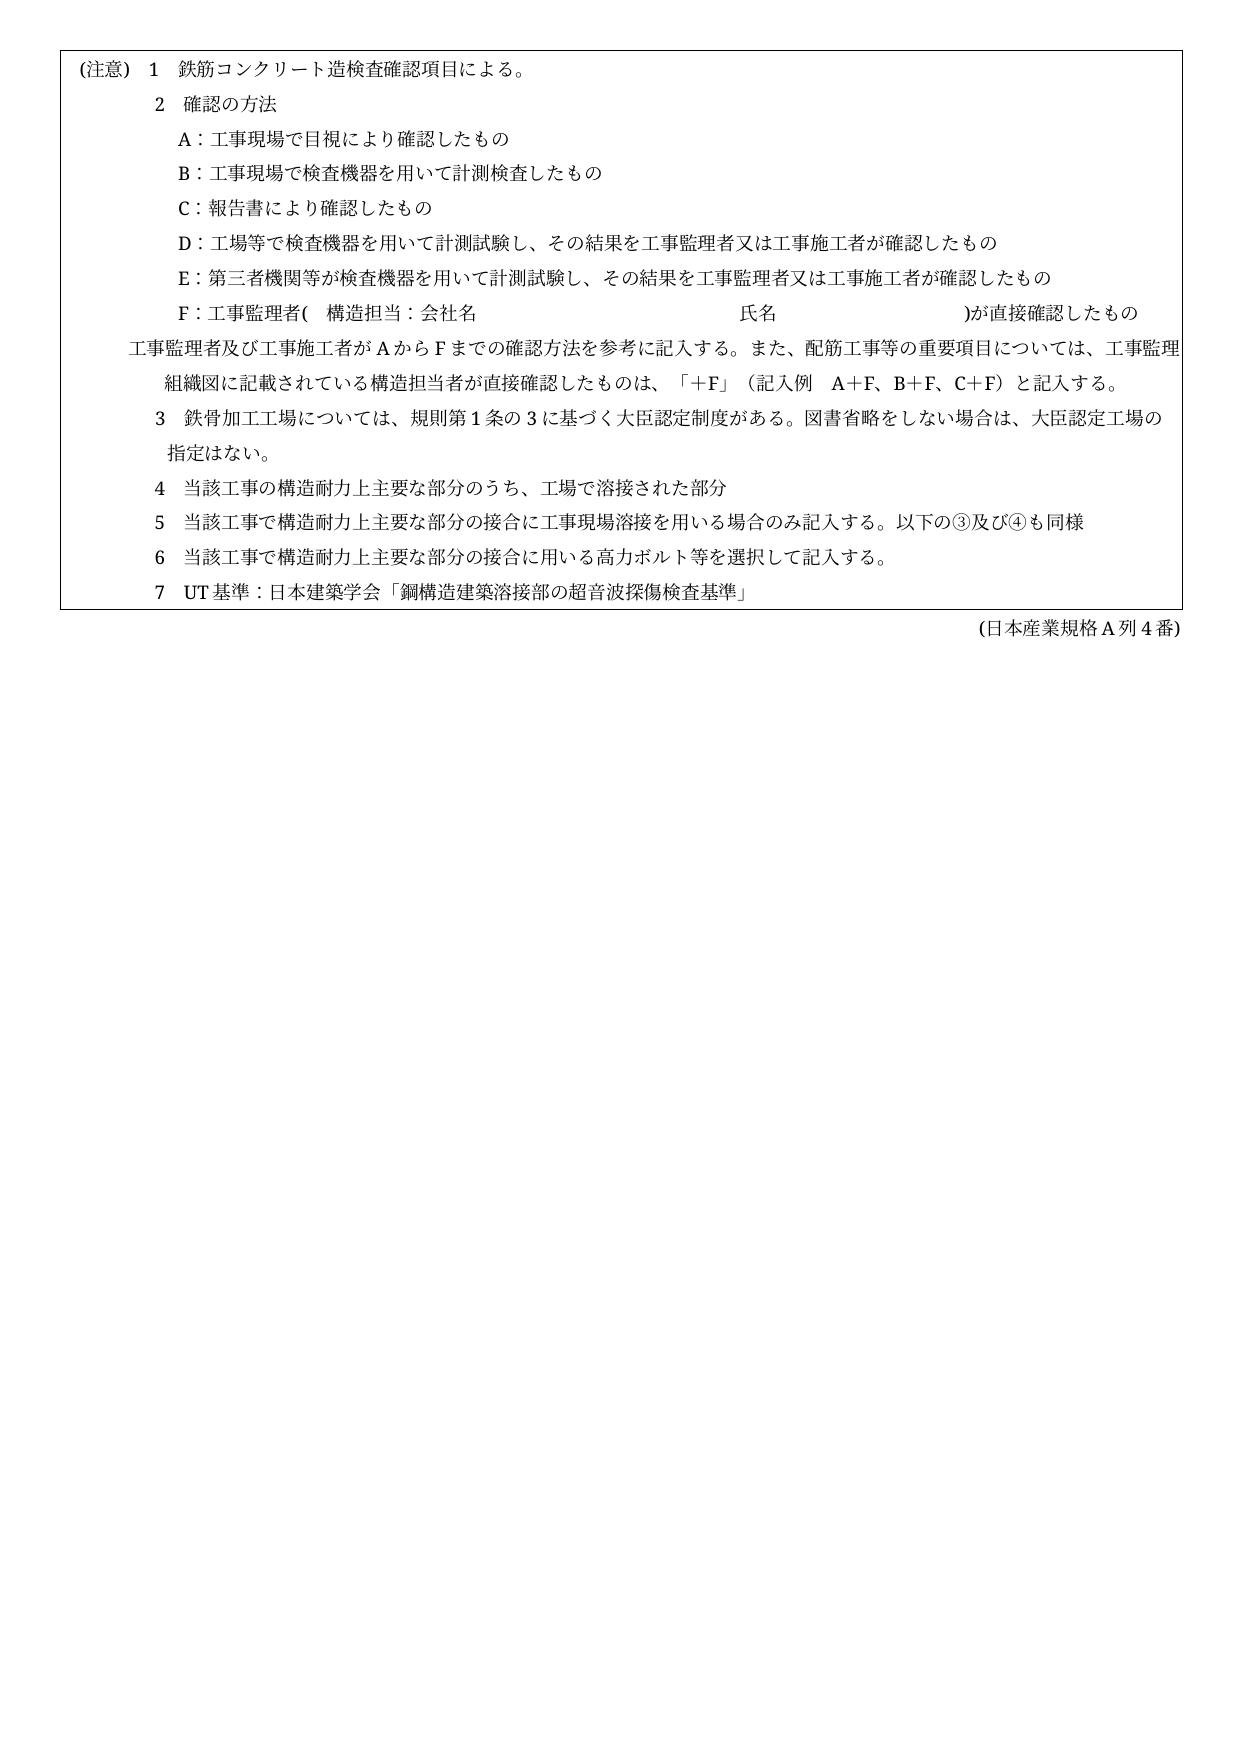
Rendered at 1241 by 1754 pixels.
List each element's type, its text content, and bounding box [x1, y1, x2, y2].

table_cell (注意) 1 鉄筋コンクリート造検査確認項目による。 2 確認の方法 A：工事現場で目視により確認したもの B：工事現場で検査機器を用いて計測検査したもの C：報告書により確認したもの D：工場等で検査機器を用いて計測試験し、その結果を工事監理者又は工事施工者が確認したもの E：第三者機関等が検査機器を用いて計測試験し、その結果を工事監理者又は工事施工者が確認したもの F：工事監理者( 構造担当：会社名 氏名 )が直接確認したもの 工事監理者及び工事施工者がAからFまでの確認方法を参考に記入する。また、配筋工事等の重要項目については、工事監理組織図に記載されている構造担当者が直接確認したものは、「＋F」（記入例 A＋F、B＋F、C＋F）と記入する。 3 鉄骨加工工場については、規則第1条の3に基づく大臣認定制度がある。図書省略をしない場合は、大臣認定工場の指定はない。 4 当該工事の構造耐力上主要な部分のうち、工場で溶接された部分 5 当該工事で構造耐力上主要な部分の接合に工事現場溶接を用いる場合のみ記入する。以下の③及び④も同様 6 当該工事で構造耐力上主要な部分の接合に用いる高力ボルト等を選択して記入する。 7 UT基準：日本建築学会「鋼構造建築溶接部の超音波探傷検査基準」 [61, 51, 1182, 609]
text (日本産業規格A列4番) [59, 610, 1180, 645]
